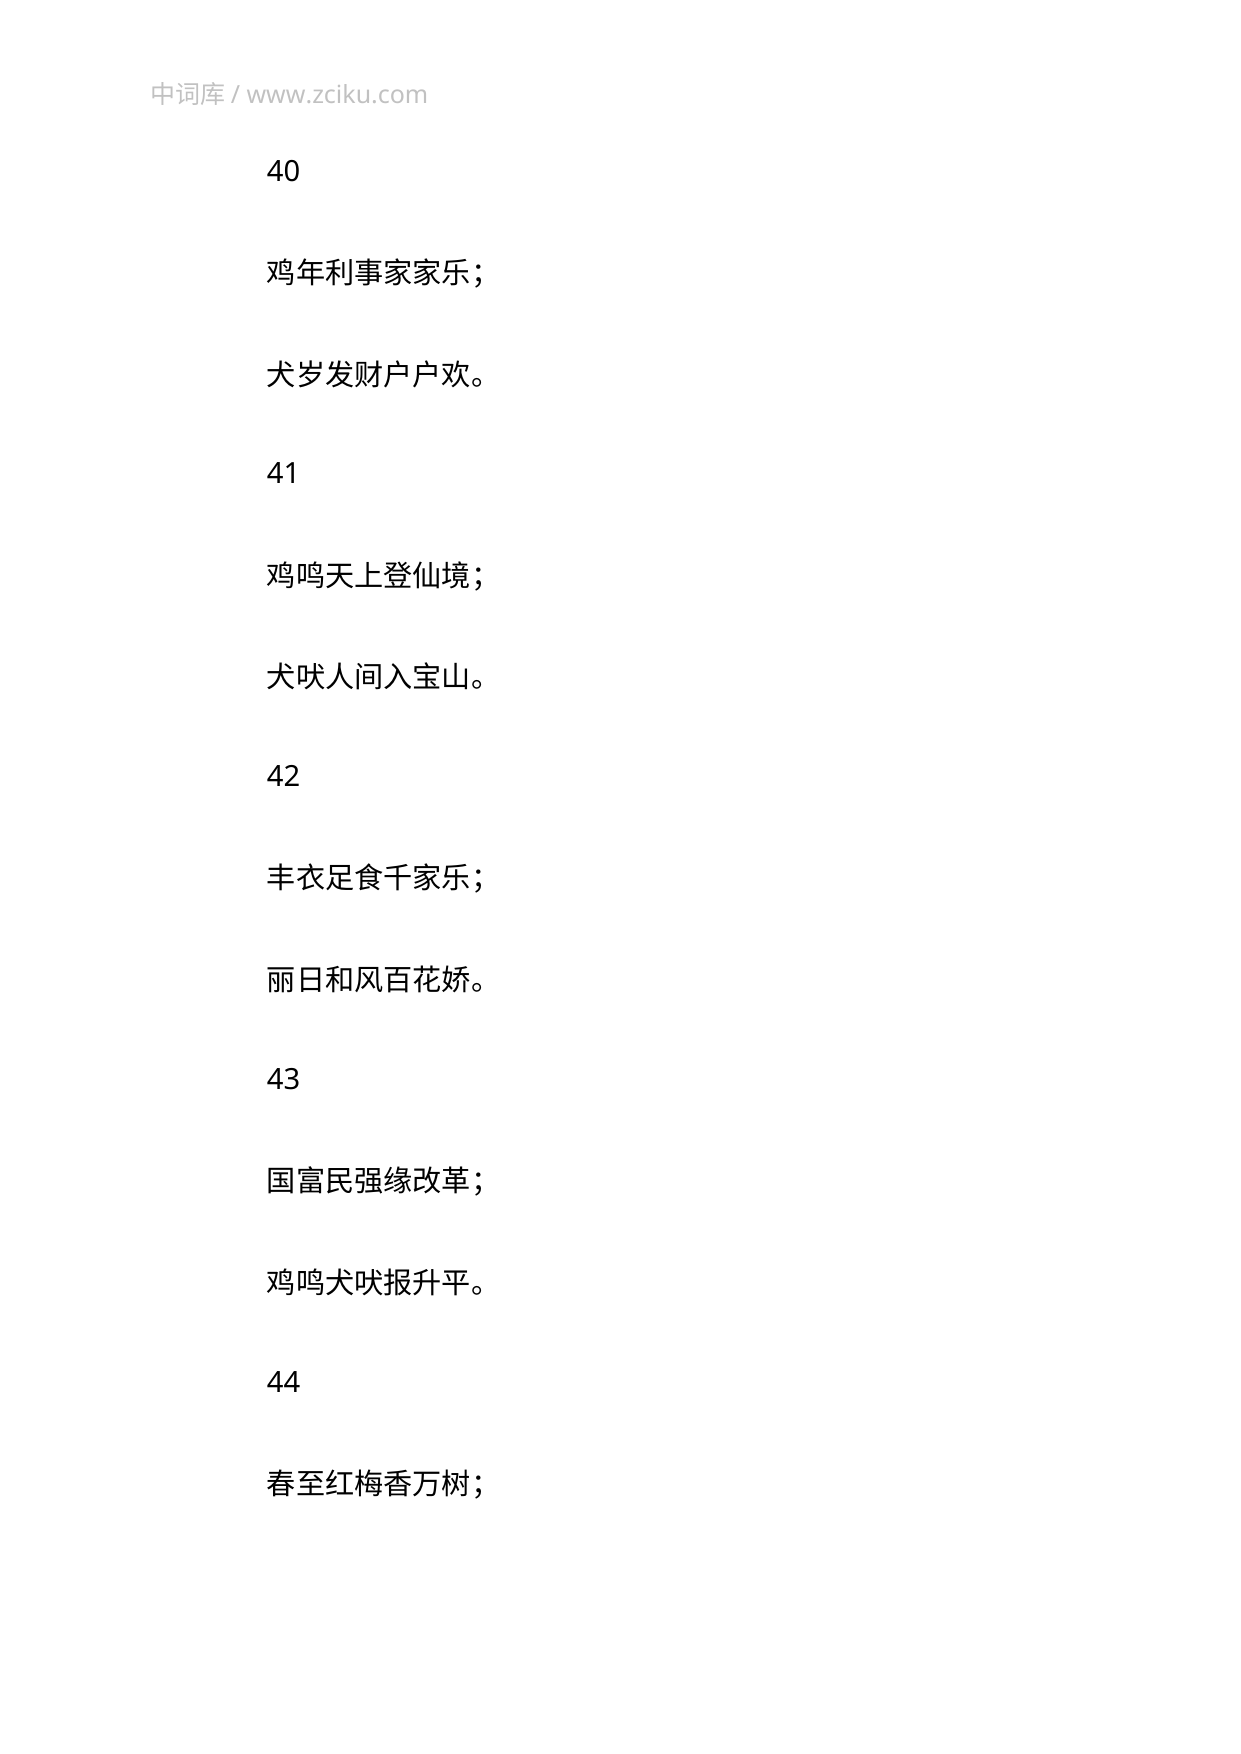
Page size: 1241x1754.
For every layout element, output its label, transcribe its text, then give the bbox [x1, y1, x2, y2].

text 鸡年利事家家乐； [150, 249, 1090, 292]
text 犬岁发财户户欢。 [150, 351, 1090, 393]
text 春至红梅香万树； [150, 1461, 1090, 1503]
text 41 [150, 453, 1090, 492]
text 国富民强缘改革； [150, 1158, 1090, 1200]
text 丽日和风百花娇。 [150, 957, 1090, 999]
text 鸡鸣犬吠报升平。 [150, 1259, 1090, 1302]
text 44 [150, 1361, 1090, 1401]
text 42 [150, 756, 1090, 795]
text 犬吠人间入宝山。 [150, 654, 1090, 696]
text 40 [150, 150, 1090, 190]
text 鸡鸣天上登仙境； [150, 552, 1090, 594]
text 丰衣足食千家乐； [150, 855, 1090, 897]
text 43 [150, 1058, 1090, 1098]
